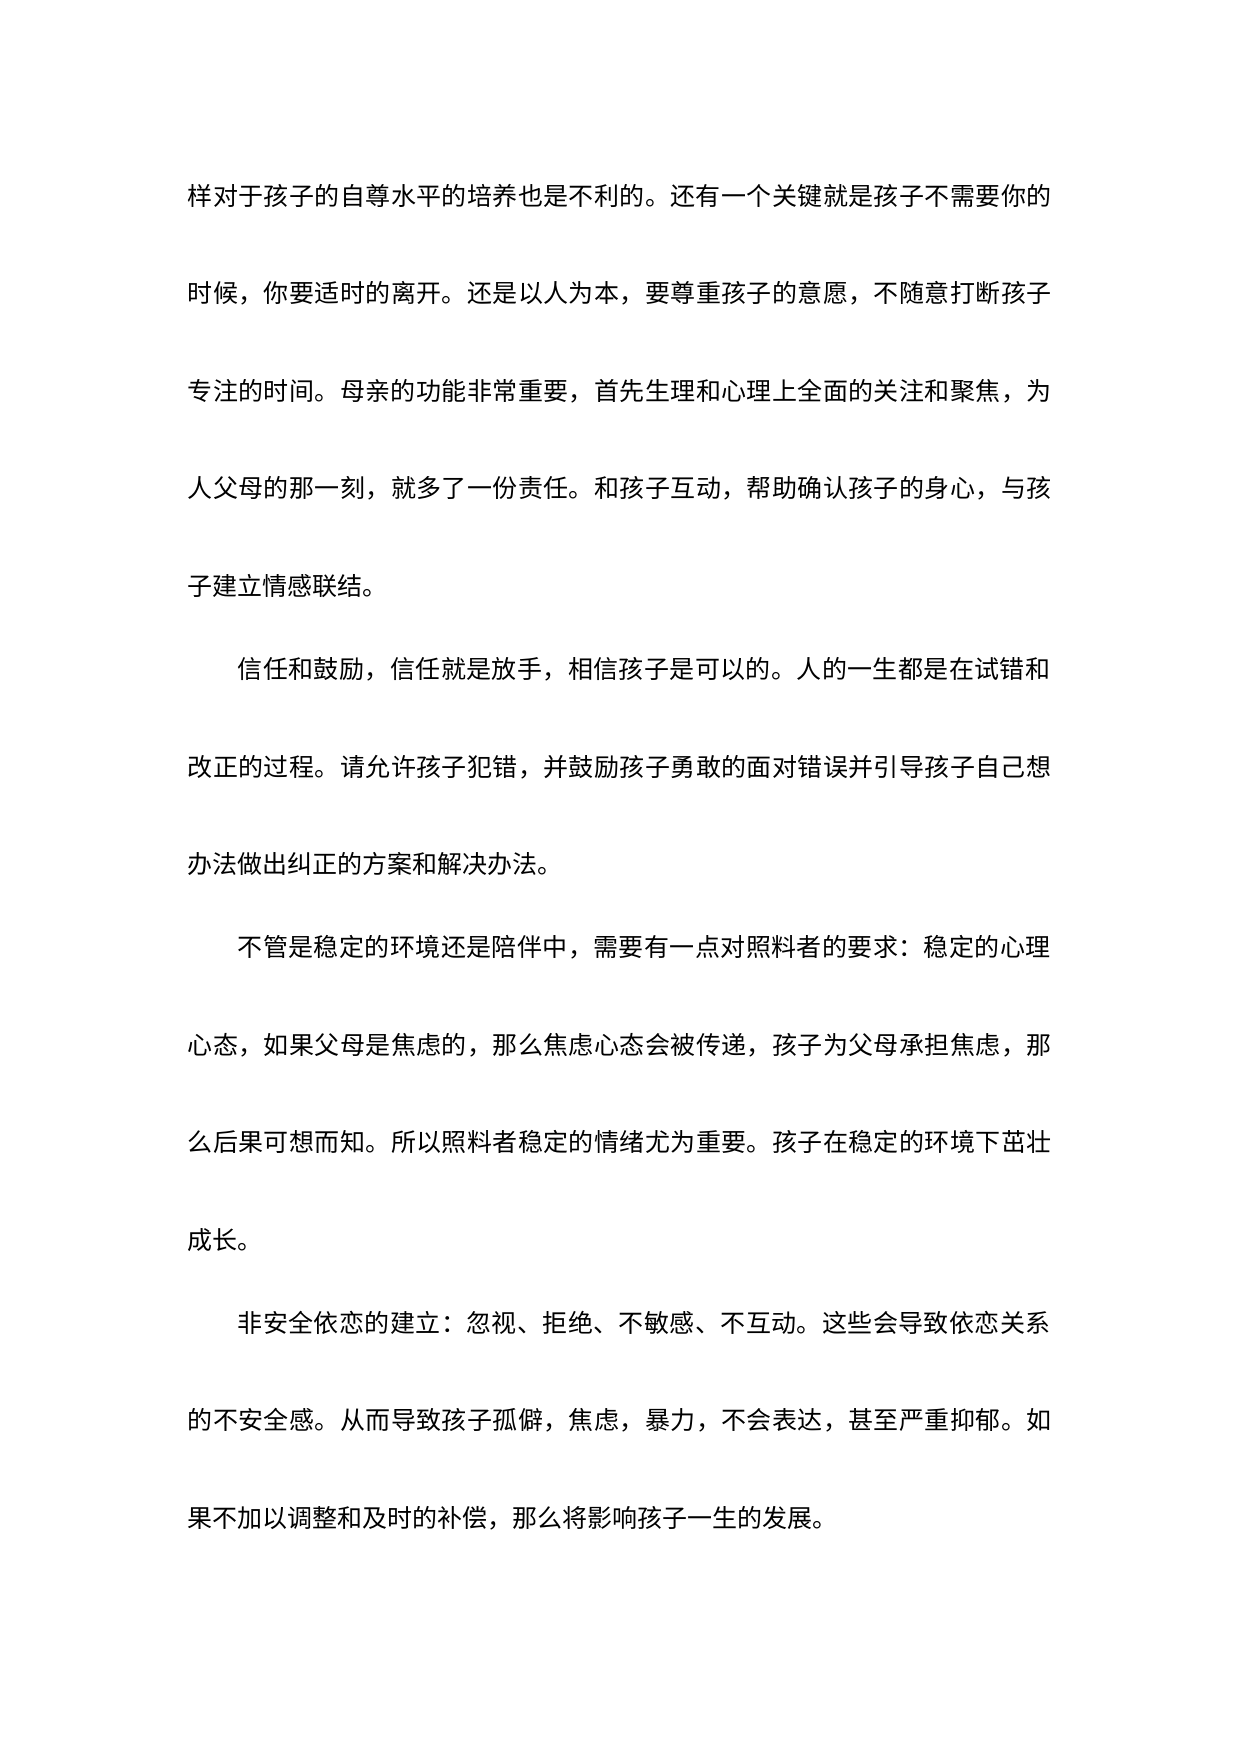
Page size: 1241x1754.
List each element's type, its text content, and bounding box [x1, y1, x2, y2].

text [187, 162, 1053, 617]
text 信任和鼓励，信任就是放手，相信孩子是可以的。人的一生都是在试错和改正的过程。请允许孩子犯错，并鼓励孩子勇敢的面对错误并引导孩子自己想办法做出纠正的方案和解决办法。 [187, 635, 1053, 895]
text 不管是稳定的环境还是陪伴中，需要有一点对照料者的要求：稳定的心理心态，如果父母是焦虑的，那么焦虑心态会被传递，孩子为父母承担焦虑，那么后果可想而知。所以照料者稳定的情绪尤为重要。孩子在稳定的环境下茁壮成长。 [187, 913, 1053, 1271]
text 非安全依恋的建立：忽视、拒绝、不敏感、不互动。这些会导致依恋关系的不安全感。从而导致孩子孤僻，焦虑，暴力，不会表达，甚至严重抑郁。如果不加以调整和及时的补偿，那么将影响孩子一生的发展。 [187, 1289, 1053, 1549]
